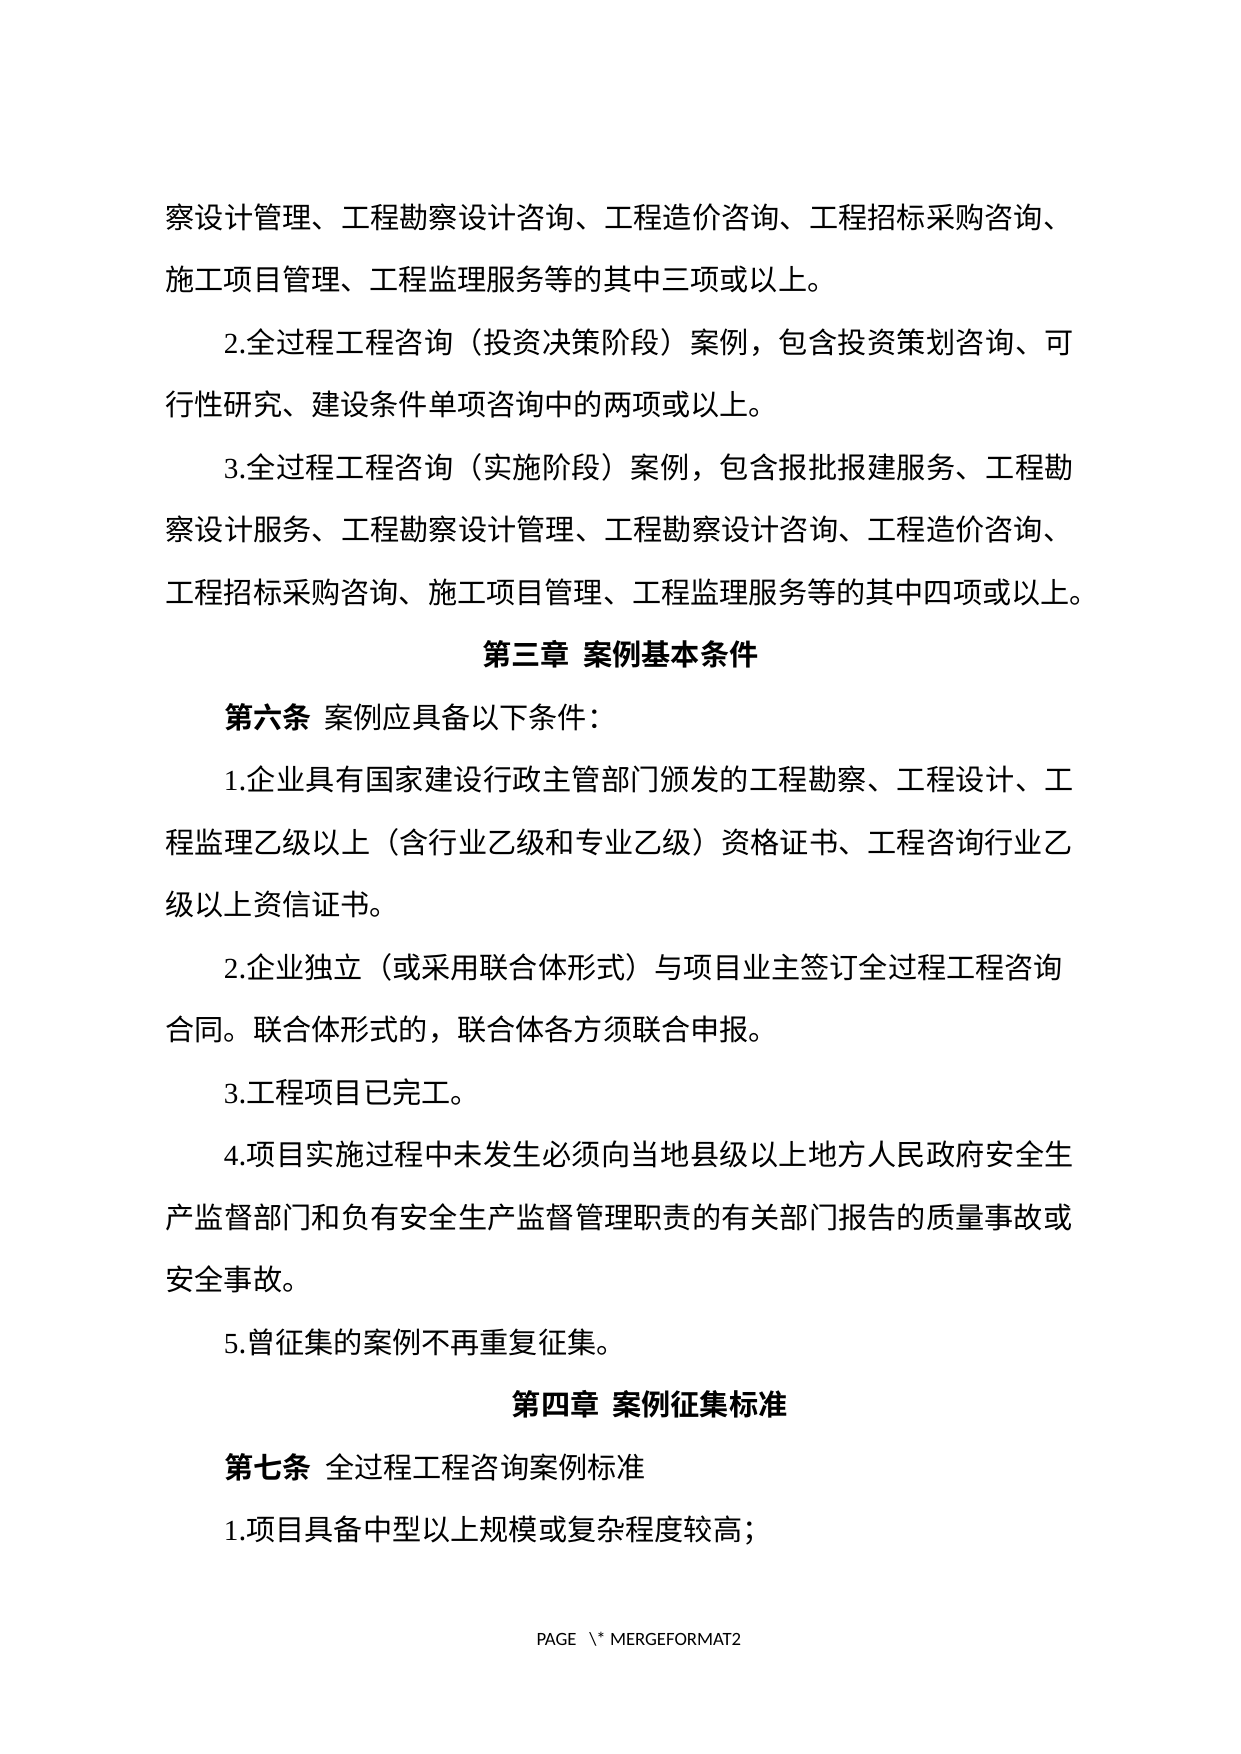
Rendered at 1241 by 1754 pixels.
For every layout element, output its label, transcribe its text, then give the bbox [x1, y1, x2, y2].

text 第六条 案例应具备以下条件： [165, 678, 1075, 741]
text 4.项目实施过程中未发生必须向当地县级以上地方人民政府安全生产监督部门和负有安全生产监督管理职责的有关部门报告的质量事故或安全事故。 [165, 1116, 1075, 1303]
text 第三章 案例基本条件 [165, 616, 1075, 678]
text 1.企业具有国家建设行政主管部门颁发的工程勘察、工程设计、工程监理乙级以上（含行业乙级和专业乙级）资格证书、工程咨询行业乙级以上资信证书。 [165, 741, 1075, 928]
text 3.全过程工程咨询（实施阶段）案例，包含报批报建服务、工程勘察设计服务、工程勘察设计管理、工程勘察设计咨询、工程造价咨询、工程招标采购咨询、施工项目管理、工程监理服务等的其中四项或以上。 [165, 428, 1075, 616]
text 第七条 全过程工程咨询案例标准 [165, 1428, 1075, 1491]
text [165, 178, 1075, 303]
text 2.全过程工程咨询（投资决策阶段）案例，包含投资策划咨询、可行性研究、建设条件单项咨询中的两项或以上。 [165, 303, 1075, 428]
text 1.项目具备中型以上规模或复杂程度较高； [165, 1491, 1075, 1553]
text 2.企业独立（或采用联合体形式）与项目业主签订全过程工程咨询合同。联合体形式的，联合体各方须联合申报。 [165, 928, 1075, 1053]
text 第四章 案例征集标准 [165, 1366, 1075, 1428]
text 5.曾征集的案例不再重复征集。 [165, 1303, 1075, 1366]
text 3.工程项目已完工。 [165, 1053, 1075, 1116]
